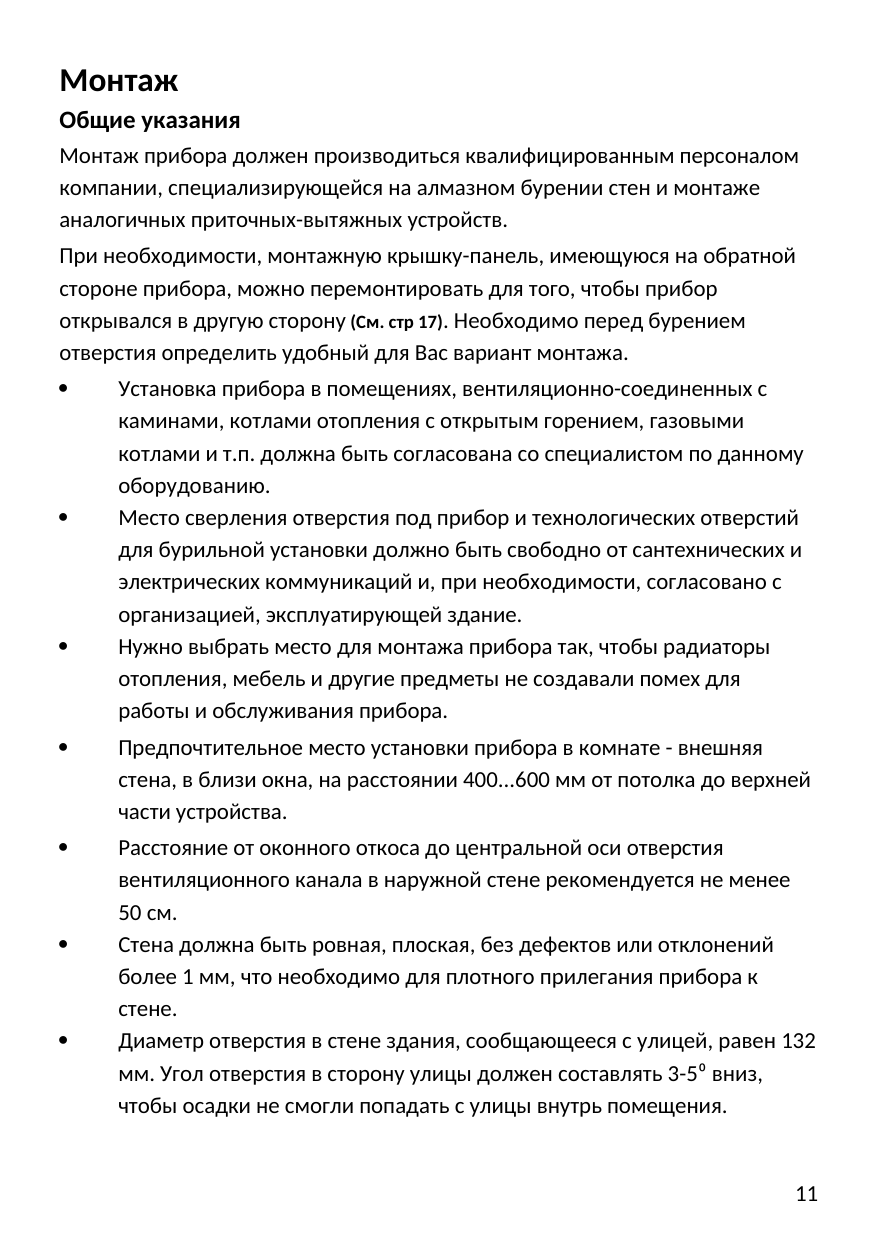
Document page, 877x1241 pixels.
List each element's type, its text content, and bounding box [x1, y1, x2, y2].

list Стена должна быть ровная, плоская, без дефектов или отклонений более 1 мм, что необходимо для плотного прилегания прибора к стене. [59, 930, 818, 1022]
list Диаметр отверстия в стене здания, сообщающееся с улицей, равен 132 мм. Угол отверстия в сторону улицы должен составлять 3-5⁰ вниз, чтобы осадки не смогли попадать с улицы внутрь помещения. [59, 1026, 818, 1119]
list Установка прибора в помещениях, вентиляционно-соединенных с каминами, котлами отопления с открытым горением, газовыми котлами и т.п. должна быть согласована со специалистом по данному оборудованию. [59, 374, 818, 499]
list Расстояние от оконного откоса до центральной оси отверстия вентиляционного канала в наружной стене рекомендуется не менее 50 cм. [59, 833, 818, 926]
subtitle Общие указания [59, 104, 818, 134]
subtitle Монтаж [59, 59, 818, 100]
list Место сверления отверстия под прибор и технологических отверстий для бурильной установки должно быть свободно от сантехнических и электрических коммуникаций и, при необходимости, согласовано с организацией, эксплуатирующей здание. [59, 503, 818, 628]
list Нужно выбрать место для монтажа прибора так, чтобы радиаторы отопления, мебель и другие предметы не создавали помех для работы и обслуживания прибора. [59, 632, 818, 724]
text При необходимости, монтажную крышку-панель, имеющуюся на обратной стороне прибора, можно перемонтировать для того, чтобы прибор открывался в другую сторону (См. стр 17). Необходимо перед бурением отверстия определить удобный для Вас вариант монтажа. [59, 241, 818, 366]
text Монтаж прибора должен производиться квалифицированным персоналом компании, специализирующейся на алмазном бурении стен и монтаже аналогичных приточных-вытяжных устройств. [59, 141, 818, 233]
list Предпочтительное место установки прибора в комнате - внешняя стена, в близи окна, на расстоянии 400...600 мм от потолка до верхней части устройства. [59, 733, 818, 825]
